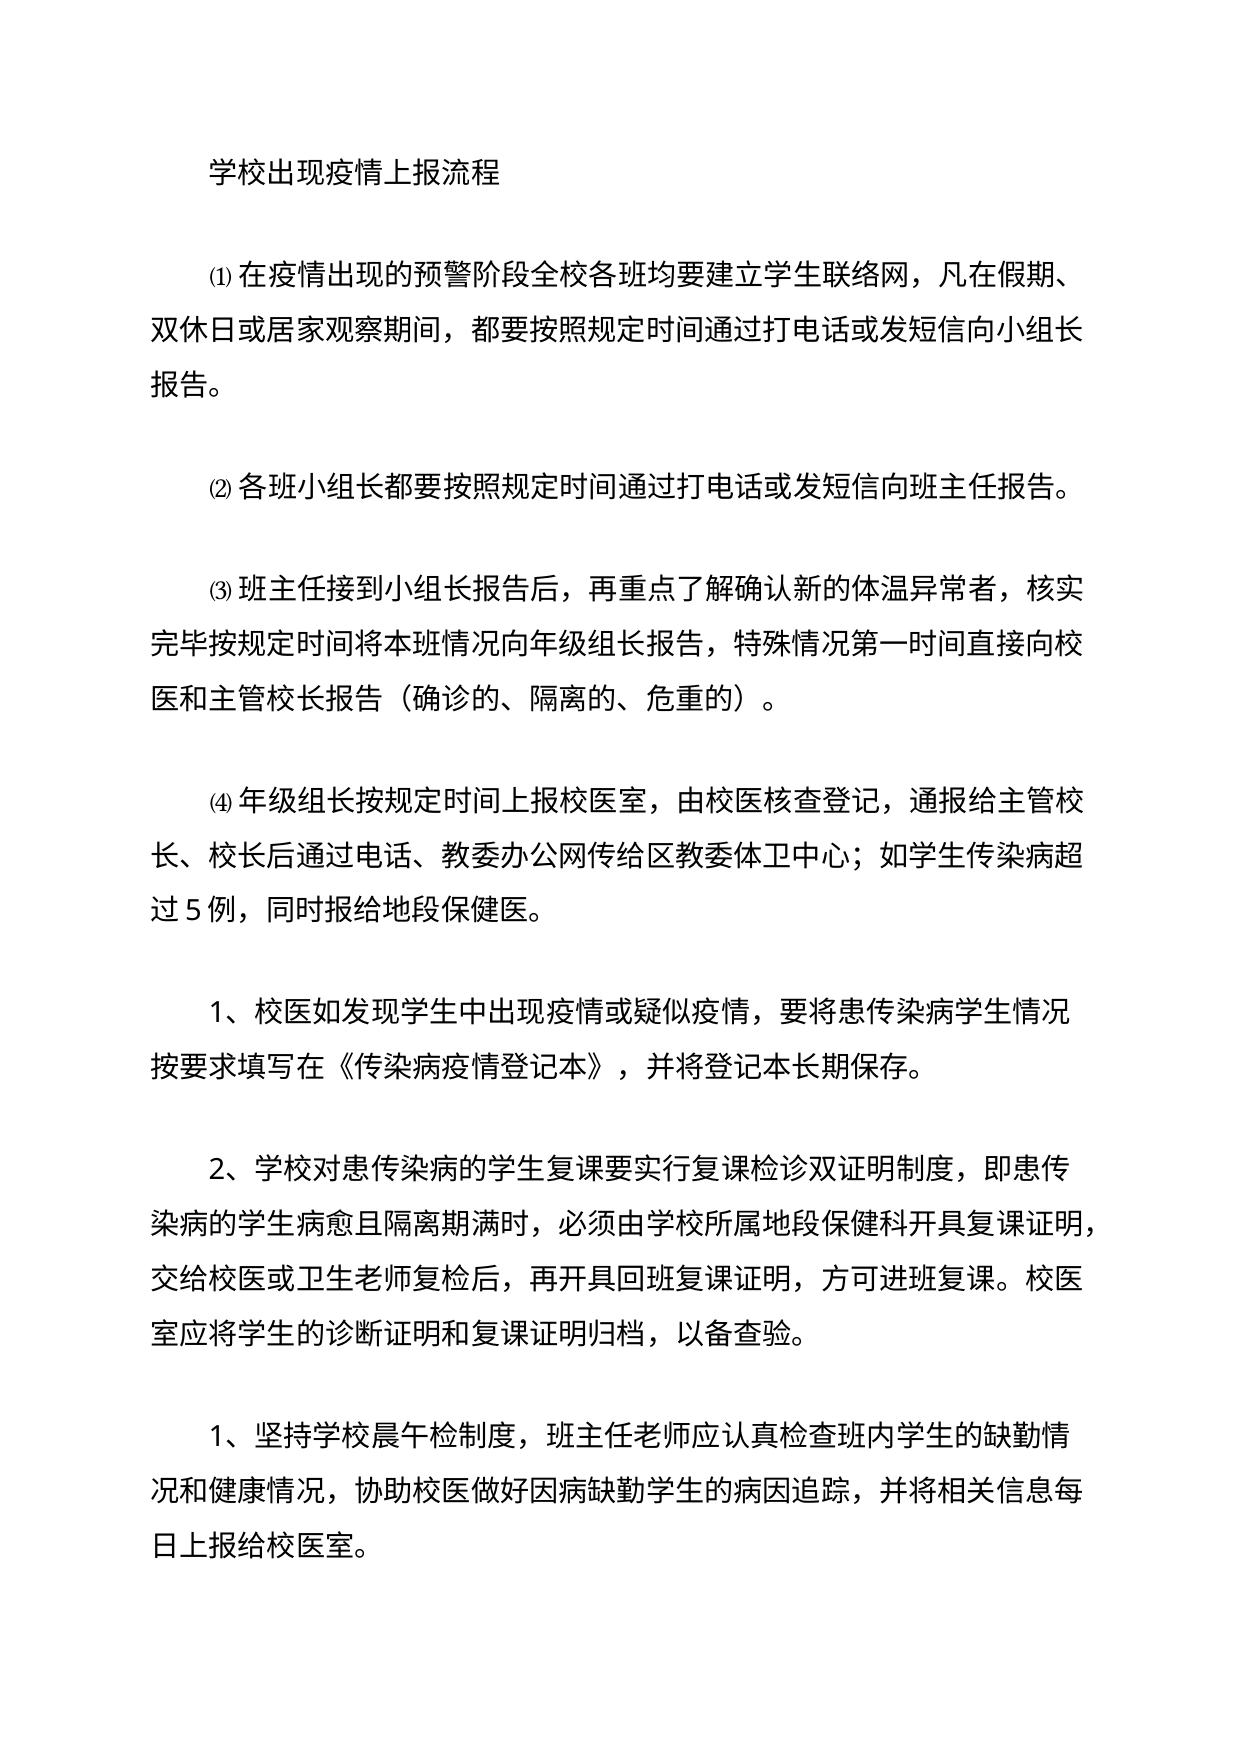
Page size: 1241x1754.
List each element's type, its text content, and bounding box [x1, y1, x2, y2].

text ⑷年级组长按规定时间上报校医室，由校医核查登记，通报给主管校长、校长后通过电话、教委办公网传给区教委体卫中心；如学生传染病超过5例，同时报给地段保健医。 [150, 777, 1090, 929]
text 2、学校对患传染病的学生复课要实行复课检诊双证明制度，即患传染病的学生病愈且隔离期满时，必须由学校所属地段保健科开具复课证明，交给校医或卫生老师复检后，再开具回班复课证明，方可进班复课。校医室应将学生的诊断证明和复课证明归档，以备查验。 [150, 1146, 1090, 1353]
text ⑵各班小组长都要按照规定时间通过打电话或发短信向班主任报告。 [150, 463, 1090, 506]
text 学校出现疫情上报流程 [150, 150, 1090, 192]
text 1、坚持学校晨午检制度，班主任老师应认真检查班内学生的缺勤情况和健康情况，协助校医做好因病缺勤学生的病因追踪，并将相关信息每日上报给校医室。 [150, 1412, 1090, 1564]
text ⑶班主任接到小组长报告后，再重点了解确认新的体温异常者，核实完毕按规定时间将本班情况向年级组长报告，特殊情况第一时间直接向校医和主管校长报告（确诊的、隔离的、危重的）。 [150, 565, 1090, 718]
text 1、校医如发现学生中出现疫情或疑似疫情，要将患传染病学生情况按要求填写在《传染病疫情登记本》，并将登记本长期保存。 [150, 989, 1090, 1086]
text ⑴在疫情出现的预警阶段全校各班均要建立学生联络网，凡在假期、双休日或居家观察期间，都要按照规定时间通过打电话或发短信向小组长报告。 [150, 252, 1090, 404]
